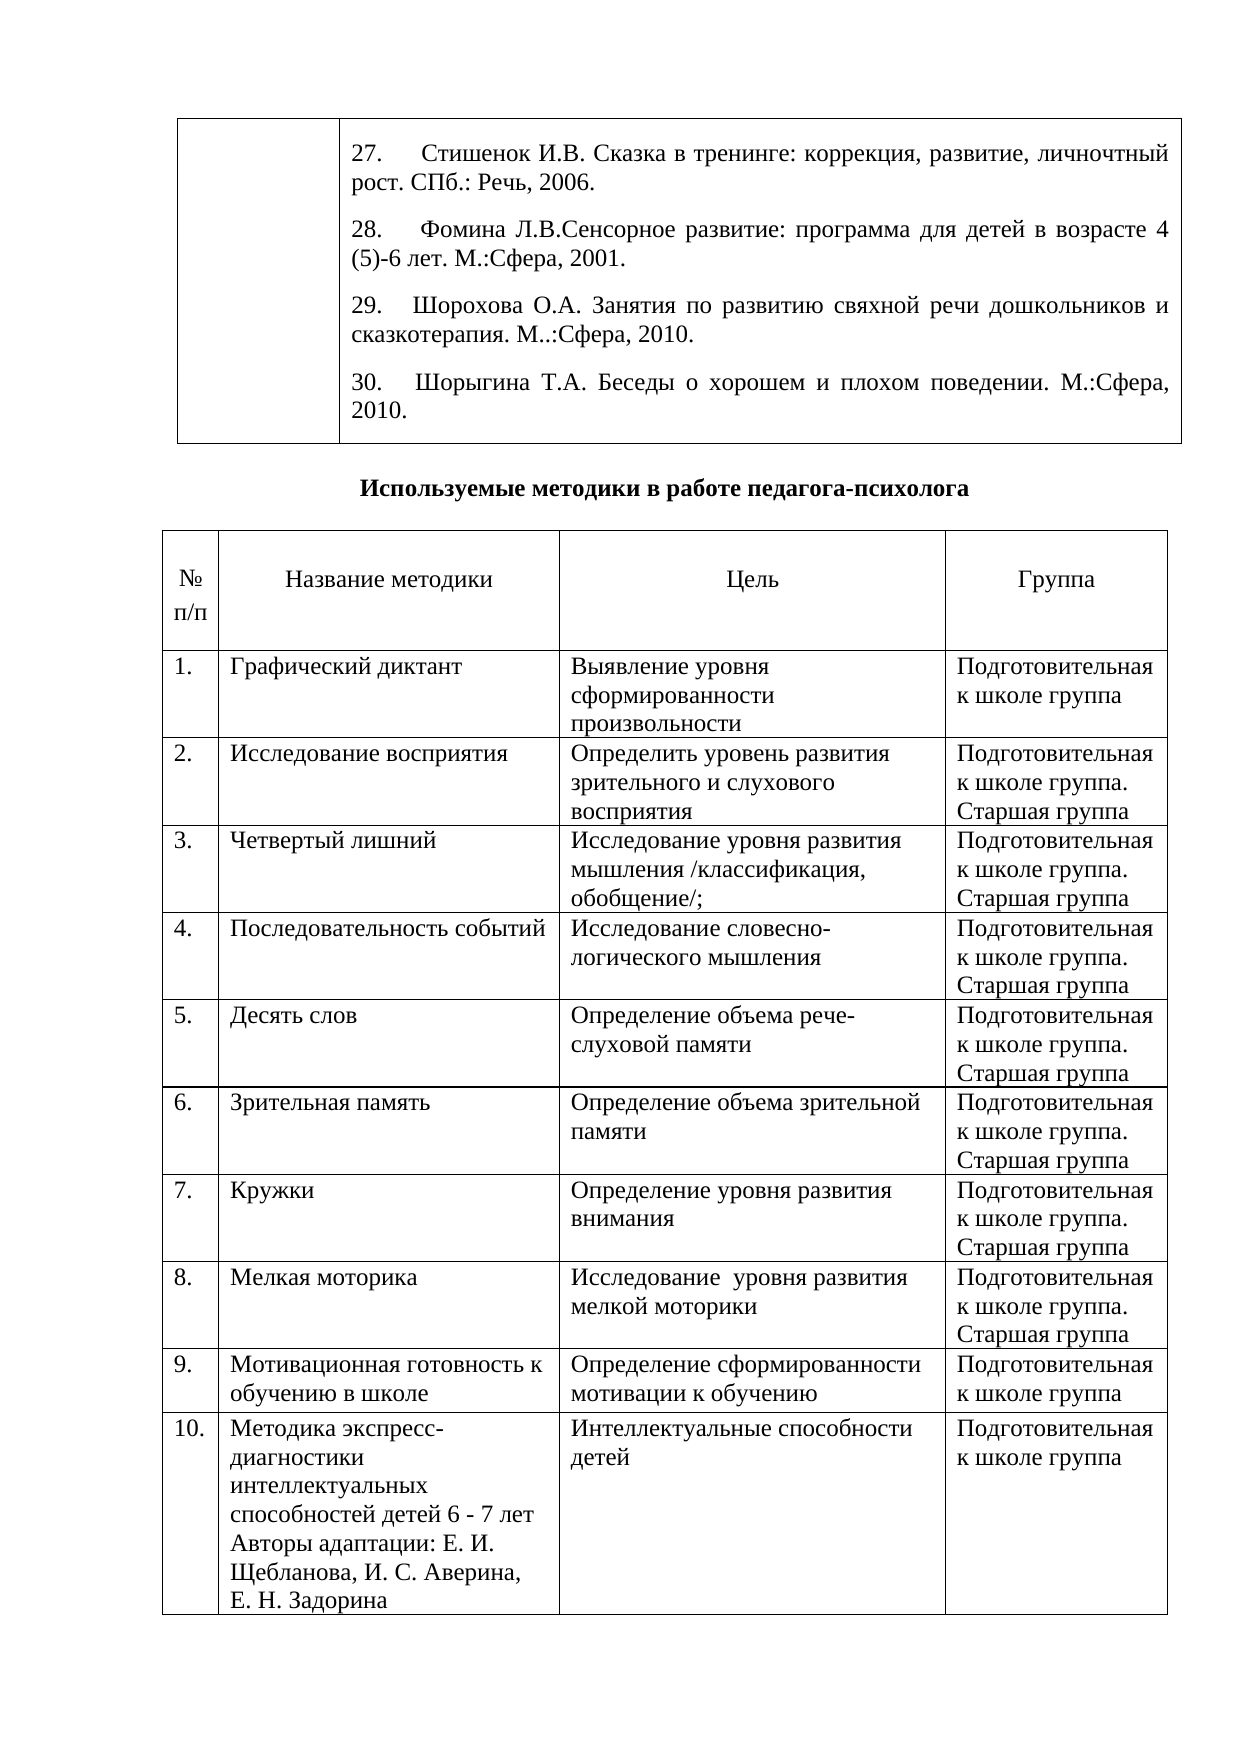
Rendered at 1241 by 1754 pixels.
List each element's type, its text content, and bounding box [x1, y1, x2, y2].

table_cell Подготовительная к школе группа. Старшая группа [946, 1175, 1167, 1261]
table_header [340, 119, 1181, 443]
table_cell Определение объема рече-слуховой памяти [560, 1000, 945, 1086]
table_header Название методики [219, 531, 559, 650]
table_cell Кружки [219, 1175, 559, 1261]
table_cell Подготовительная к школе группа. Старшая группа [946, 738, 1167, 824]
table_cell Подготовительная к школе группа. Старшая группа [946, 1088, 1167, 1174]
table_cell [163, 738, 218, 824]
table_cell [163, 1175, 218, 1261]
table_cell Исследование словесно-логического мышления [560, 913, 945, 999]
table_cell [163, 1088, 218, 1174]
table_cell [163, 1349, 218, 1412]
table_cell Выявление уровня сформированности произвольности [560, 651, 945, 737]
table_cell Определение сформированности мотивации к обучению [560, 1349, 945, 1412]
table_cell Интеллектуальные способности детей [560, 1413, 945, 1614]
table_cell [163, 826, 218, 912]
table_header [178, 119, 339, 443]
table_cell Мотивационная готовность к обучению в школе [219, 1349, 559, 1412]
table_cell Определить уровень развития зрительного и слухового восприятия [560, 738, 945, 824]
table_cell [946, 1413, 1167, 1614]
table_cell Четвертый лишний [219, 826, 559, 912]
table_cell Последовательность событий [219, 913, 559, 999]
table_cell Определение уровня развития внимания [560, 1175, 945, 1261]
table_cell Исследование уровня развития мышления /классификация, обобщение/; [560, 826, 945, 912]
table_cell Методика экспресс-диагностики интеллектуальных способностей детей 6 - 7 лет Авторы адаптации: Е. И. Щебланова, И. С. Аверина, Е. Н. Задорина [219, 1413, 559, 1614]
table_cell [163, 1413, 218, 1614]
table_cell Подготовительная к школе группа [946, 1349, 1167, 1412]
table_cell Графический диктант [219, 651, 559, 737]
text Используемые методики в работе педагога-психолога [177, 473, 1152, 501]
table_cell Подготовительная к школе группа. Старшая группа [946, 1000, 1167, 1086]
table_cell Подготовительная к школе группа. Старшая группа [946, 826, 1167, 912]
table_cell [163, 651, 218, 737]
table_cell [163, 1262, 218, 1348]
table_cell Определение объема зрительной памяти [560, 1088, 945, 1174]
table_header № п/п [163, 531, 218, 650]
table_cell Исследование уровня развития мелкой моторики [560, 1262, 945, 1348]
table_cell Исследование восприятия [219, 738, 559, 824]
table_cell Десять слов [219, 1000, 559, 1086]
table_header Цель [560, 531, 945, 650]
table_cell Зрительная память [219, 1088, 559, 1174]
table_cell Подготовительная к школе группа [946, 651, 1167, 737]
table_cell [163, 913, 218, 999]
table_cell Подготовительная к школе группа. Старшая группа [946, 913, 1167, 999]
table_cell Мелкая моторика [219, 1262, 559, 1348]
table_header Группа [946, 531, 1167, 650]
table_cell [163, 1000, 218, 1086]
table_cell Подготовительная к школе группа. Старшая группа [946, 1262, 1167, 1348]
